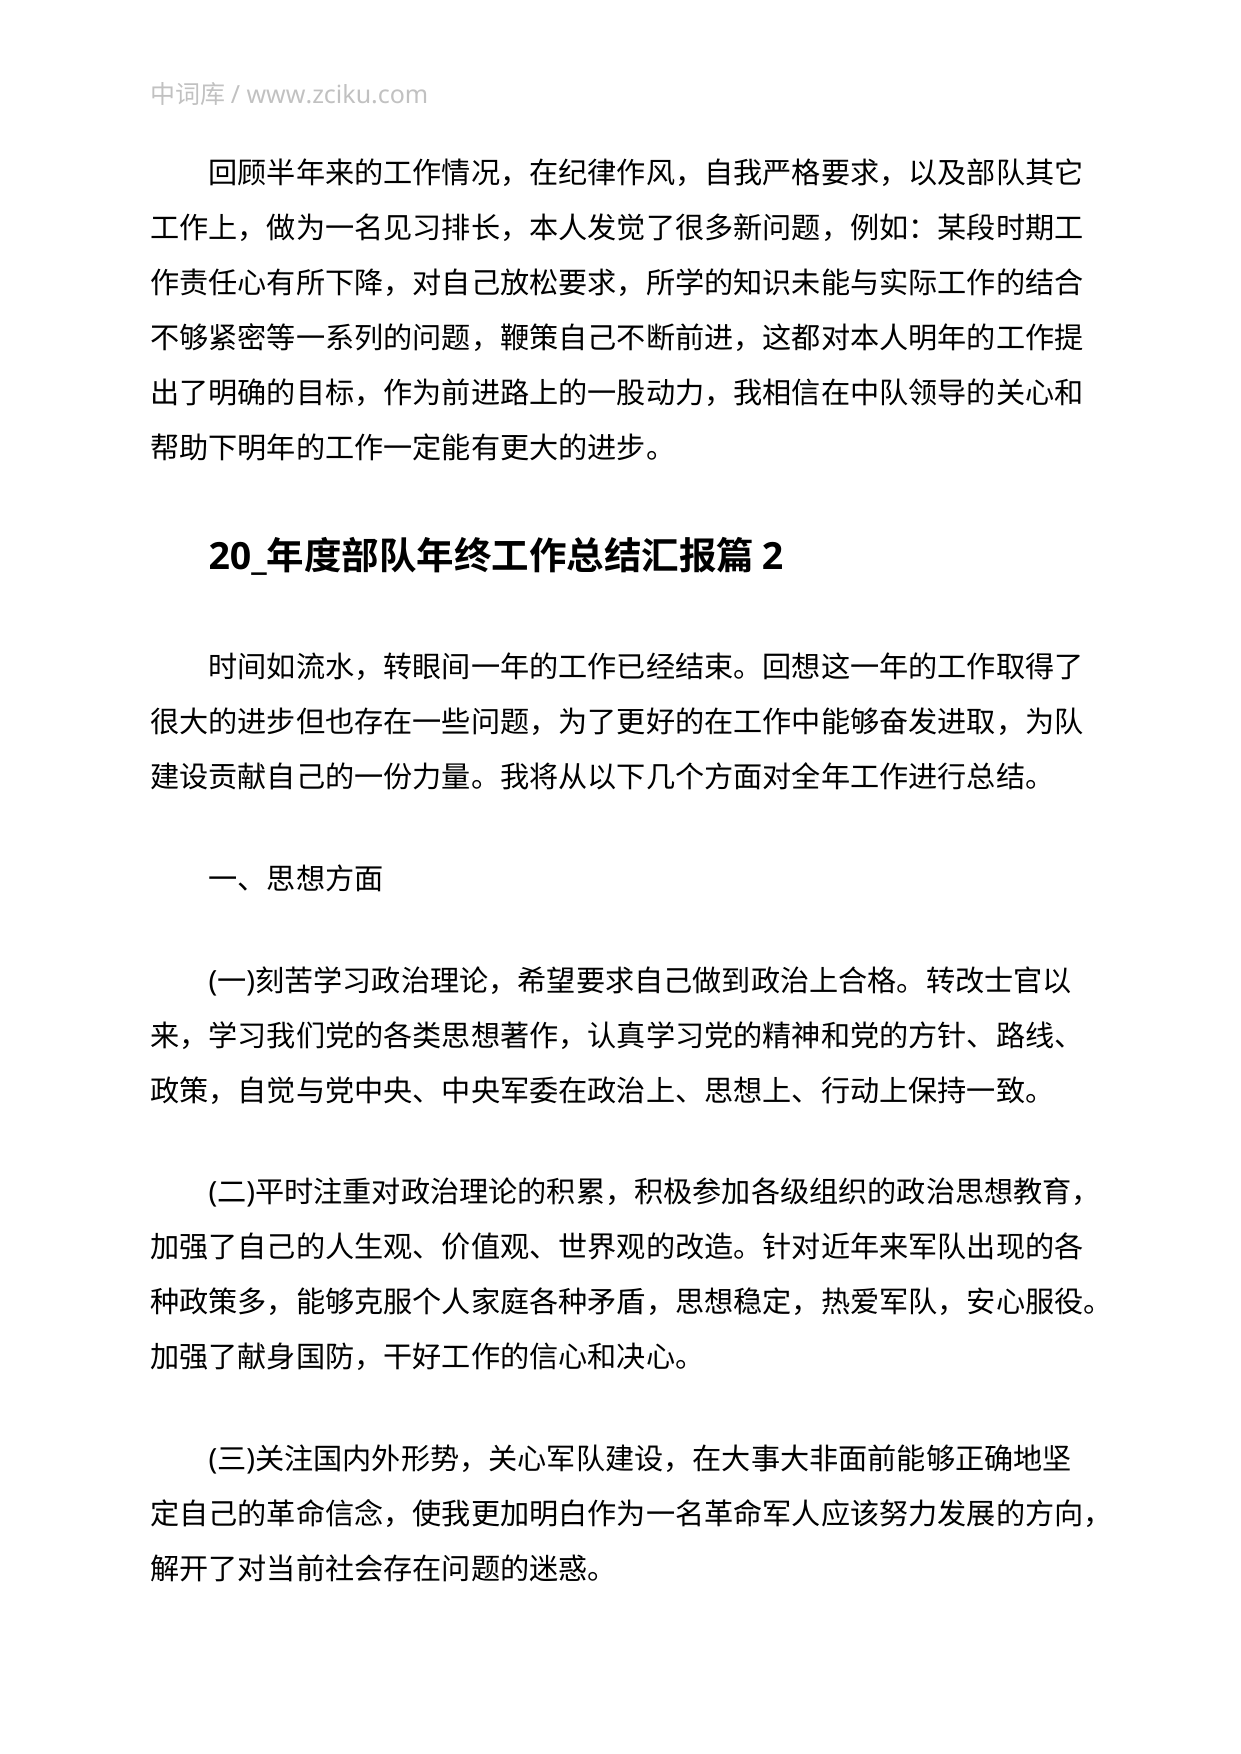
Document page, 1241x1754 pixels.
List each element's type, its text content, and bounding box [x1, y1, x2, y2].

text (三)关注国内外形势，关心军队建设，在大事大非面前能够正确地坚定自己的革命信念，使我更加明白作为一名革命军人应该努力发展的方向，解开了对当前社会存在问题的迷惑。 [150, 1435, 1090, 1588]
text 时间如流水，转眼间一年的工作已经结束。回想这一年的工作取得了很大的进步但也存在一些问题，为了更好的在工作中能够奋发进取，为队建设贡献自己的一份力量。我将从以下几个方面对全年工作进行总结。 [150, 644, 1090, 796]
text 一、思想方面 [150, 855, 1090, 898]
text (一)刻苦学习政治理论，希望要求自己做到政治上合格。转改士官以来，学习我们党的各类思想著作，认真学习党的精神和党的方针、路线、政策，自觉与党中央、中央军委在政治上、思想上、行动上保持一致。 [150, 957, 1090, 1109]
text (二)平时注重对政治理论的积累，积极参加各级组织的政治思想教育，加强了自己的人生观、价值观、世界观的改造。针对近年来军队出现的各种政策多，能够克服个人家庭各种矛盾，思想稳定，热爱军队，安心服役。加强了献身国防，干好工作的信心和决心。 [150, 1169, 1090, 1376]
text 20_年度部队年终工作总结汇报篇2 [150, 526, 1090, 581]
text 回顾半年来的工作情况，在纪律作风，自我严格要求，以及部队其它工作上，做为一名见习排长，本人发觉了很多新问题，例如：某段时期工作责任心有所下降，对自己放松要求，所学的知识未能与实际工作的结合不够紧密等一系列的问题，鞭策自己不断前进，这都对本人明年的工作提出了明确的目标，作为前进路上的一股动力，我相信在中队领导的关心和帮助下明年的工作一定能有更大的进步。 [150, 150, 1090, 467]
